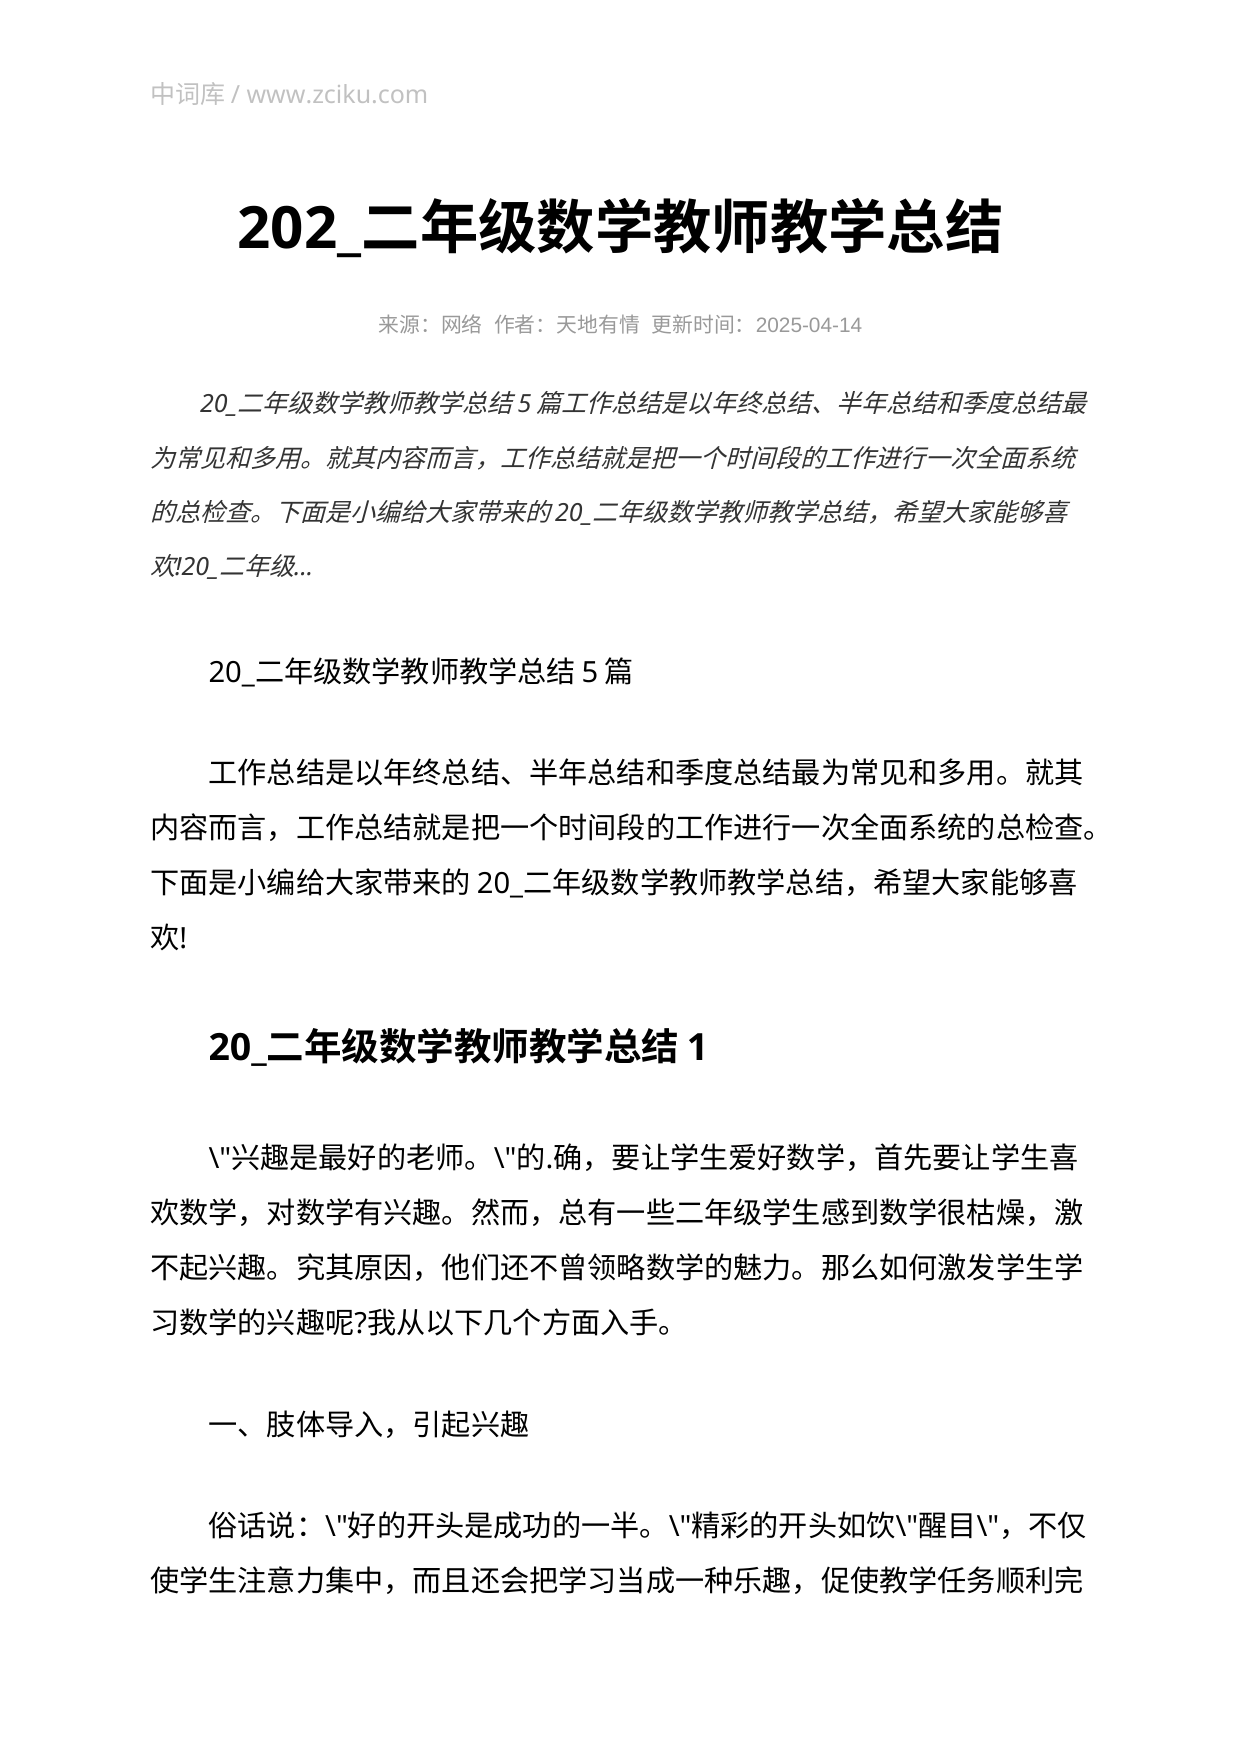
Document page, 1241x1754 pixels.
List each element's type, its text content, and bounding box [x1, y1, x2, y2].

text 20_二年级数学教师教学总结1 [150, 1017, 1090, 1071]
text 20_二年级数学教师教学总结5篇工作总结是以年终总结、半年总结和季度总结最为常见和多用。就其内容而言，工作总结就是把一个时间段的工作进行一次全面系统的总检查。下面是小编给大家带来的20_二年级数学教师教学总结，希望大家能够喜欢!20_二年级... [150, 384, 1090, 583]
text \"兴趣是最好的老师。\"的.确，要让学生爱好数学，首先要让学生喜欢数学，对数学有兴趣。然而，总有一些二年级学生感到数学很枯燥，激不起兴趣。究其原因，他们还不曾领略数学的魅力。那么如何激发学生学习数学的兴趣呢?我从以下几个方面入手。 [150, 1134, 1090, 1342]
text 一、肢体导入，引起兴趣 [150, 1401, 1090, 1443]
text 20_二年级数学教师教学总结5篇 [150, 648, 1090, 691]
subtitle 202_二年级数学教师教学总结 [150, 181, 1090, 266]
text 来源：网络 作者：天地有情 更新时间：2025-04-14 [150, 313, 1090, 337]
text 工作总结是以年终总结、半年总结和季度总结最为常见和多用。就其内容而言，工作总结就是把一个时间段的工作进行一次全面系统的总检查。下面是小编给大家带来的20_二年级数学教师教学总结，希望大家能够喜欢! [150, 750, 1090, 957]
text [150, 1503, 1090, 1600]
